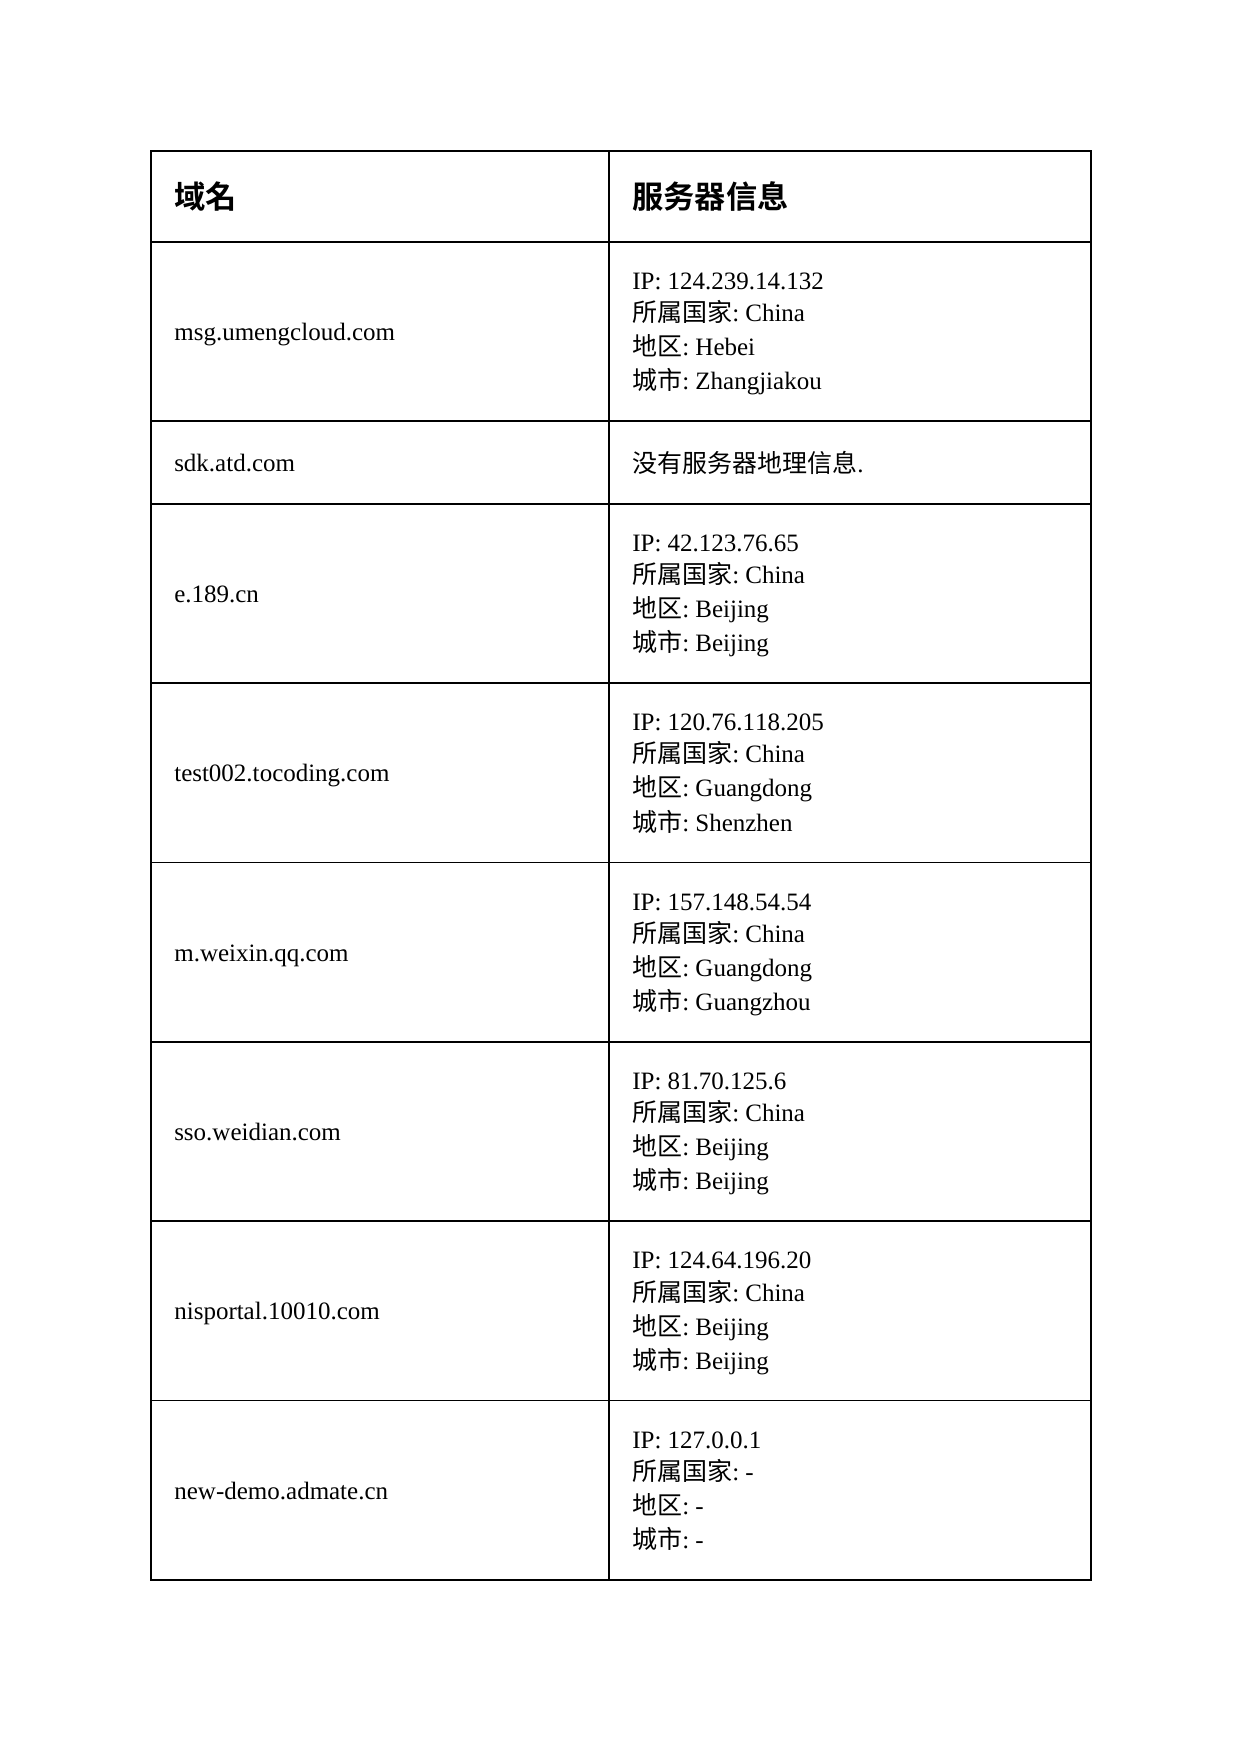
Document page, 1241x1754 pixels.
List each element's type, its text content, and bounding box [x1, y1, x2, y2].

table_cell IP: 157.148.54.54 所属国家: China 地区: Guangdong 城市: Guangzhou [610, 863, 1090, 1041]
table_header 域名 [152, 152, 608, 241]
table_cell IP: 81.70.125.6 所属国家: China 地区: Beijing 城市: Beijing [610, 1043, 1090, 1220]
table_cell IP: 127.0.0.1 所属国家: - 地区: - 城市: - [610, 1401, 1090, 1579]
table_cell e.189.cn [152, 505, 608, 682]
table_cell new-demo.admate.cn [152, 1401, 608, 1579]
table_cell m.weixin.qq.com [152, 863, 608, 1041]
table_cell msg.umengcloud.com [152, 243, 608, 420]
table_header 服务器信息 [610, 152, 1090, 241]
table_cell 没有服务器地理信息. [610, 422, 1090, 503]
table_cell test002.tocoding.com [152, 684, 608, 862]
table_cell IP: 42.123.76.65 所属国家: China 地区: Beijing 城市: Beijing [610, 505, 1090, 682]
table_cell IP: 124.64.196.20 所属国家: China 地区: Beijing 城市: Beijing [610, 1222, 1090, 1400]
table_cell IP: 120.76.118.205 所属国家: China 地区: Guangdong 城市: Shenzhen [610, 684, 1090, 862]
table_cell IP: 124.239.14.132 所属国家: China 地区: Hebei 城市: Zhangjiakou [610, 243, 1090, 420]
table_cell sdk.atd.com [152, 422, 608, 503]
table_cell sso.weidian.com [152, 1043, 608, 1220]
table_cell nisportal.10010.com [152, 1222, 608, 1400]
